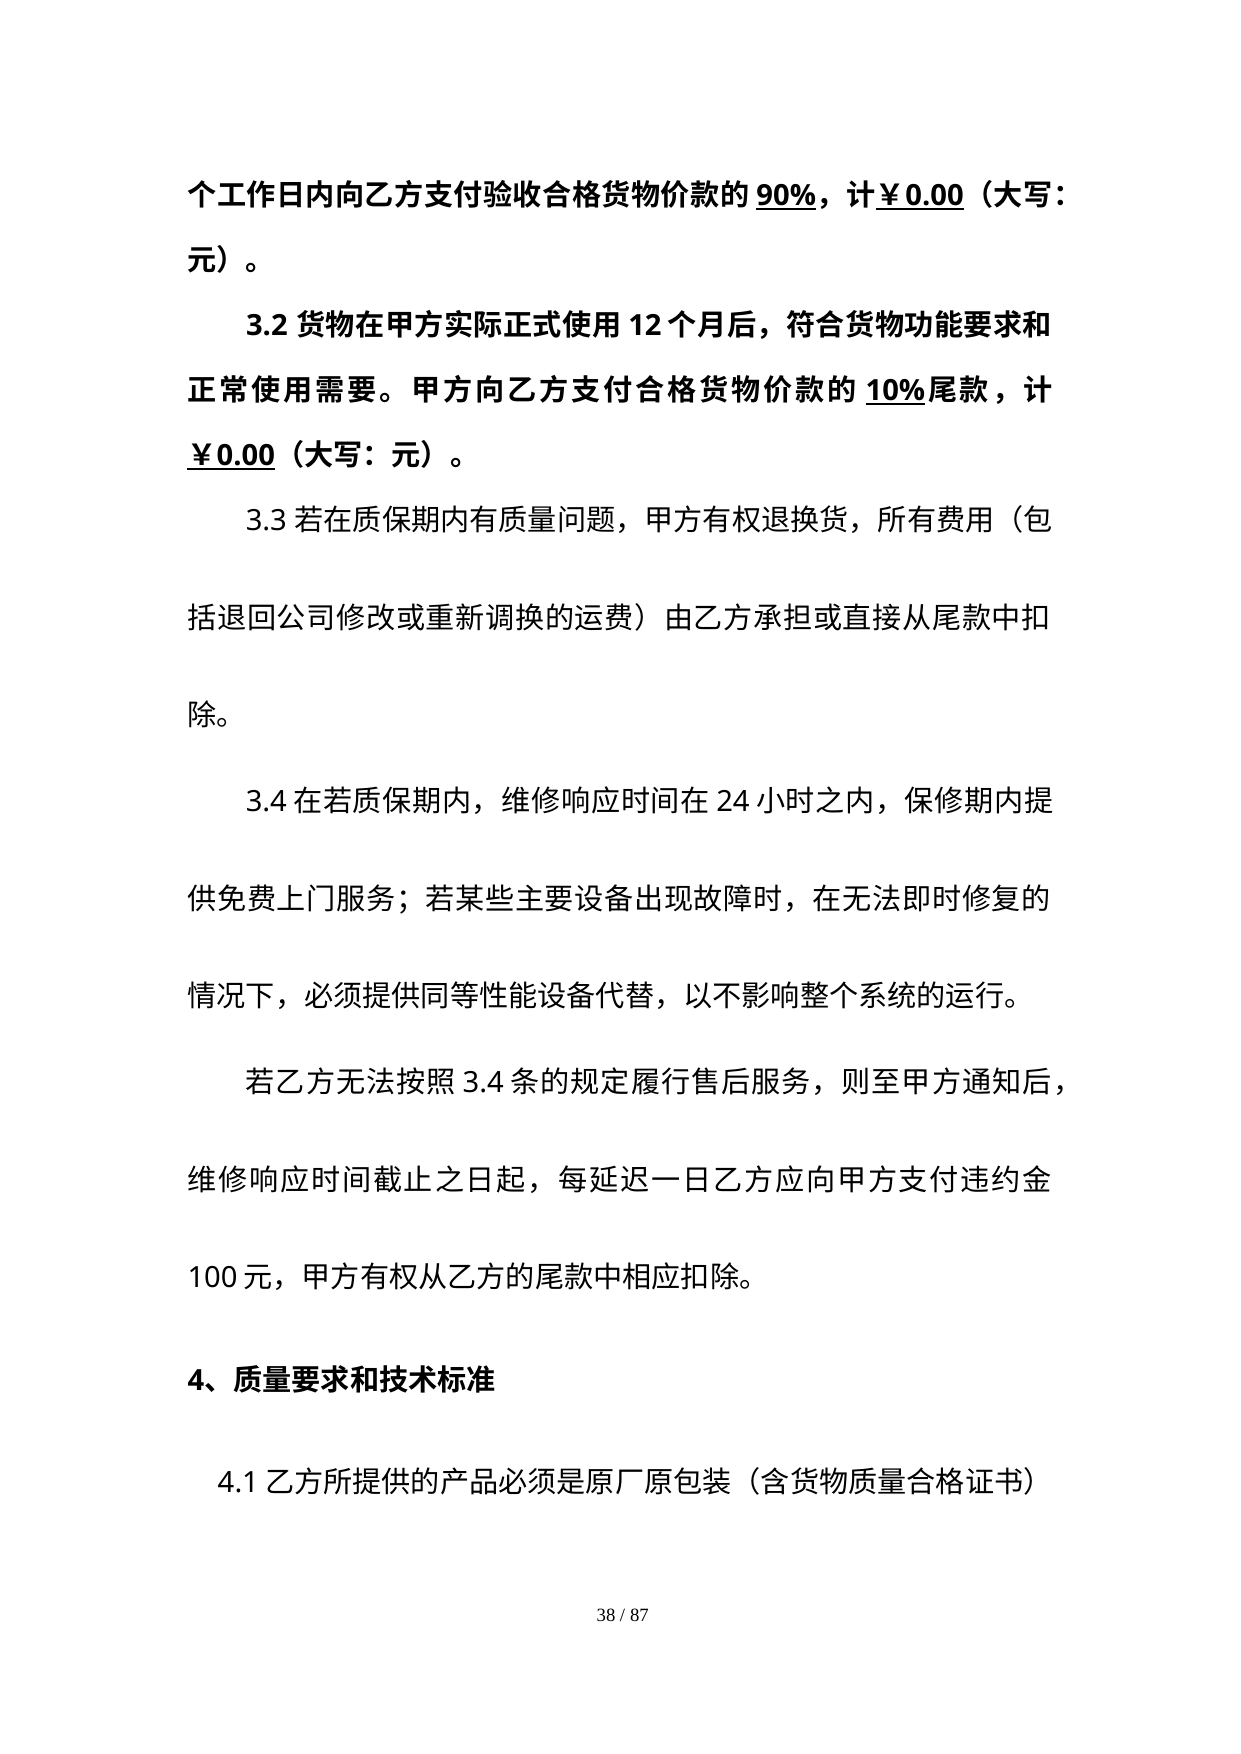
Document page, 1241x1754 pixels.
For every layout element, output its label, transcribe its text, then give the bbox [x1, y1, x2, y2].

text 3.2 货物在甲方实际正式使用12个月后，符合货物功能要求和正常使用需要。甲方向乙方支付合格货物价款的10%尾款，计￥0.00（大写：元）。 [187, 290, 1053, 485]
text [187, 160, 1053, 290]
text 3.4在若质保期内，维修响应时间在24小时之内，保修期内提供免费上门服务；若某些主要设备出现故障时，在无法即时修复的情况下，必须提供同等性能设备代替，以不影响整个系统的运行。 [187, 766, 1053, 1026]
text 3.3 若在质保期内有质量问题，甲方有权退换货，所有费用（包括退回公司修改或重新调换的运费）由乙方承担或直接从尾款中扣除。 [187, 485, 1053, 745]
text 4、质量要求和技术标准 [187, 1345, 1053, 1410]
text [187, 1447, 1053, 1512]
text 若乙方无法按照3.4条的规定履行售后服务，则至甲方通知后，维修响应时间截止之日起，每延迟一日乙方应向甲方支付违约金100元，甲方有权从乙方的尾款中相应扣除。 [187, 1048, 1053, 1308]
